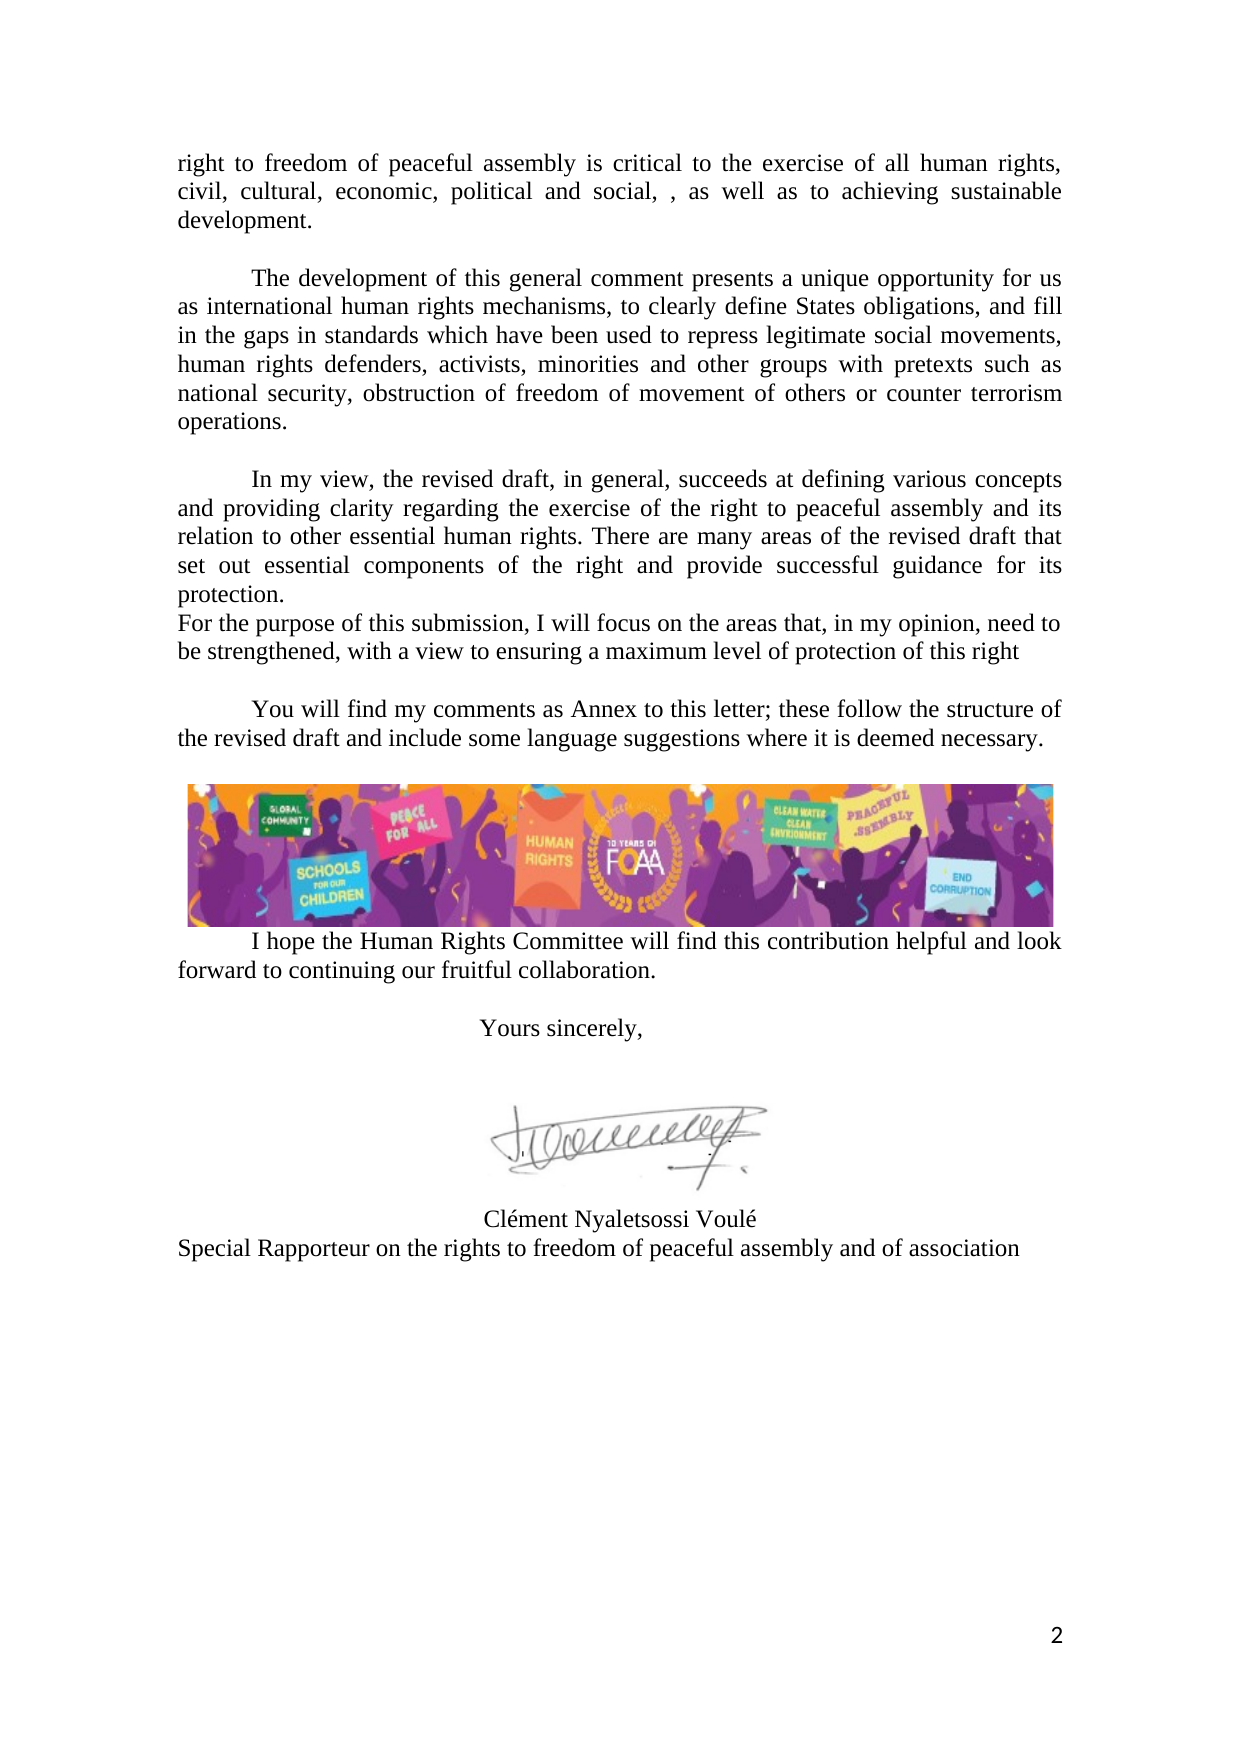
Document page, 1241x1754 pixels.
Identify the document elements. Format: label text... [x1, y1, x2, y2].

text For the purpose of this submission, I will focus on the areas that, in my opinion, need to be strengthened, with a view to ensuring a maximum level of protection of this right [177, 608, 1063, 665]
text The development of this general comment presents a unique opportunity for us as international human rights mechanisms, to clearly define States obligations, and fill in the gaps in standards which have been used to repress legitimate social movements, human rights defenders, activists, minorities and other groups with pretexts such as national security, obstruction of freedom of movement of others or counter terrorism operations. [177, 263, 1063, 435]
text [177, 148, 1063, 234]
text Special Rapporteur on the rights to freedom of peaceful assembly and of association [177, 1233, 1063, 1262]
text Yours sincerely, [177, 1013, 945, 1041]
text Clément Nyaletsossi Voulé [177, 1204, 1063, 1233]
text You will find my comments as Annex to this letter; these follow the structure of the revised draft and include some language suggestions where it is deemed necessary. [177, 694, 1063, 751]
picture [187, 784, 1054, 927]
picture [449, 1082, 792, 1205]
text In my view, the revised draft, in general, succeeds at defining various concepts and providing clarity regarding the exercise of the right to peaceful assembly and its relation to other essential human rights. There are many areas of the revised draft that set out essential components of the right and provide successful guidance for its protection. [177, 464, 1063, 608]
